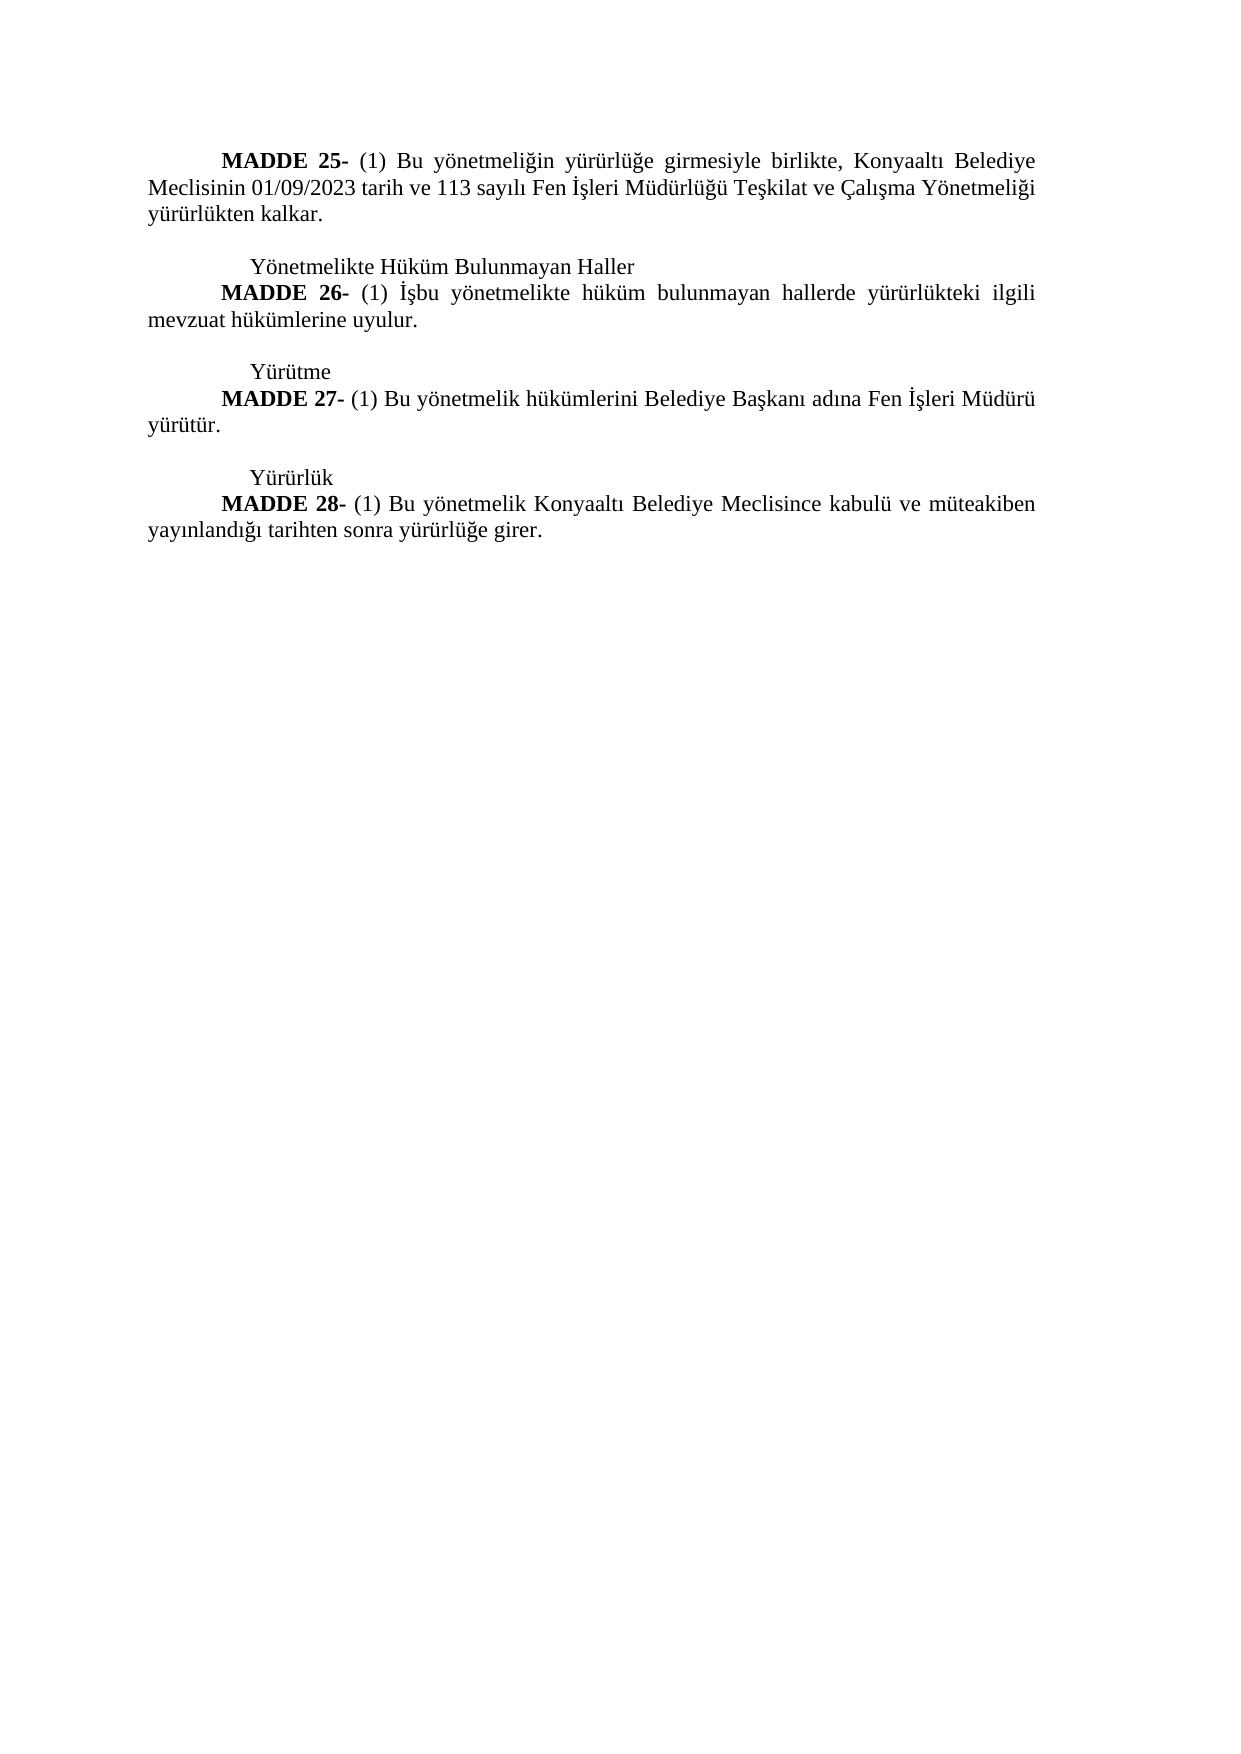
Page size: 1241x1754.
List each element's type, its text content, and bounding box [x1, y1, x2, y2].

text MADDE 27- (1) Bu yönetmelik hükümlerini Belediye Başkanı adına Fen İşleri Müdürü yürütür. [148, 385, 1036, 437]
text MADDE 26- (1) İşbu yönetmelikte hüküm bulunmayan hallerde yürürlükteki ilgili mevzuat hükümlerine uyulur. [148, 279, 1036, 332]
subtitle Yürürlük [176, 464, 1036, 490]
subtitle Yönetmelikte Hüküm Bulunmayan Haller [176, 253, 1036, 279]
text MADDE 28- (1) Bu yönetmelik Konyaaltı Belediye Meclisince kabulü ve müteakiben yayınlandığı tarihten sonra yürürlüğe girer. [148, 490, 1036, 543]
text MADDE 25- (1) Bu yönetmeliğin yürürlüğe girmesiyle birlikte, Konyaaltı Belediye Meclisinin 01/09/2023 tarih ve 113 sayılı Fen İşleri Müdürlüğü Teşkilat ve Çalışma Yönetmeliği yürürlükten kalkar. [148, 148, 1036, 227]
subtitle Yürütme [176, 358, 1036, 385]
